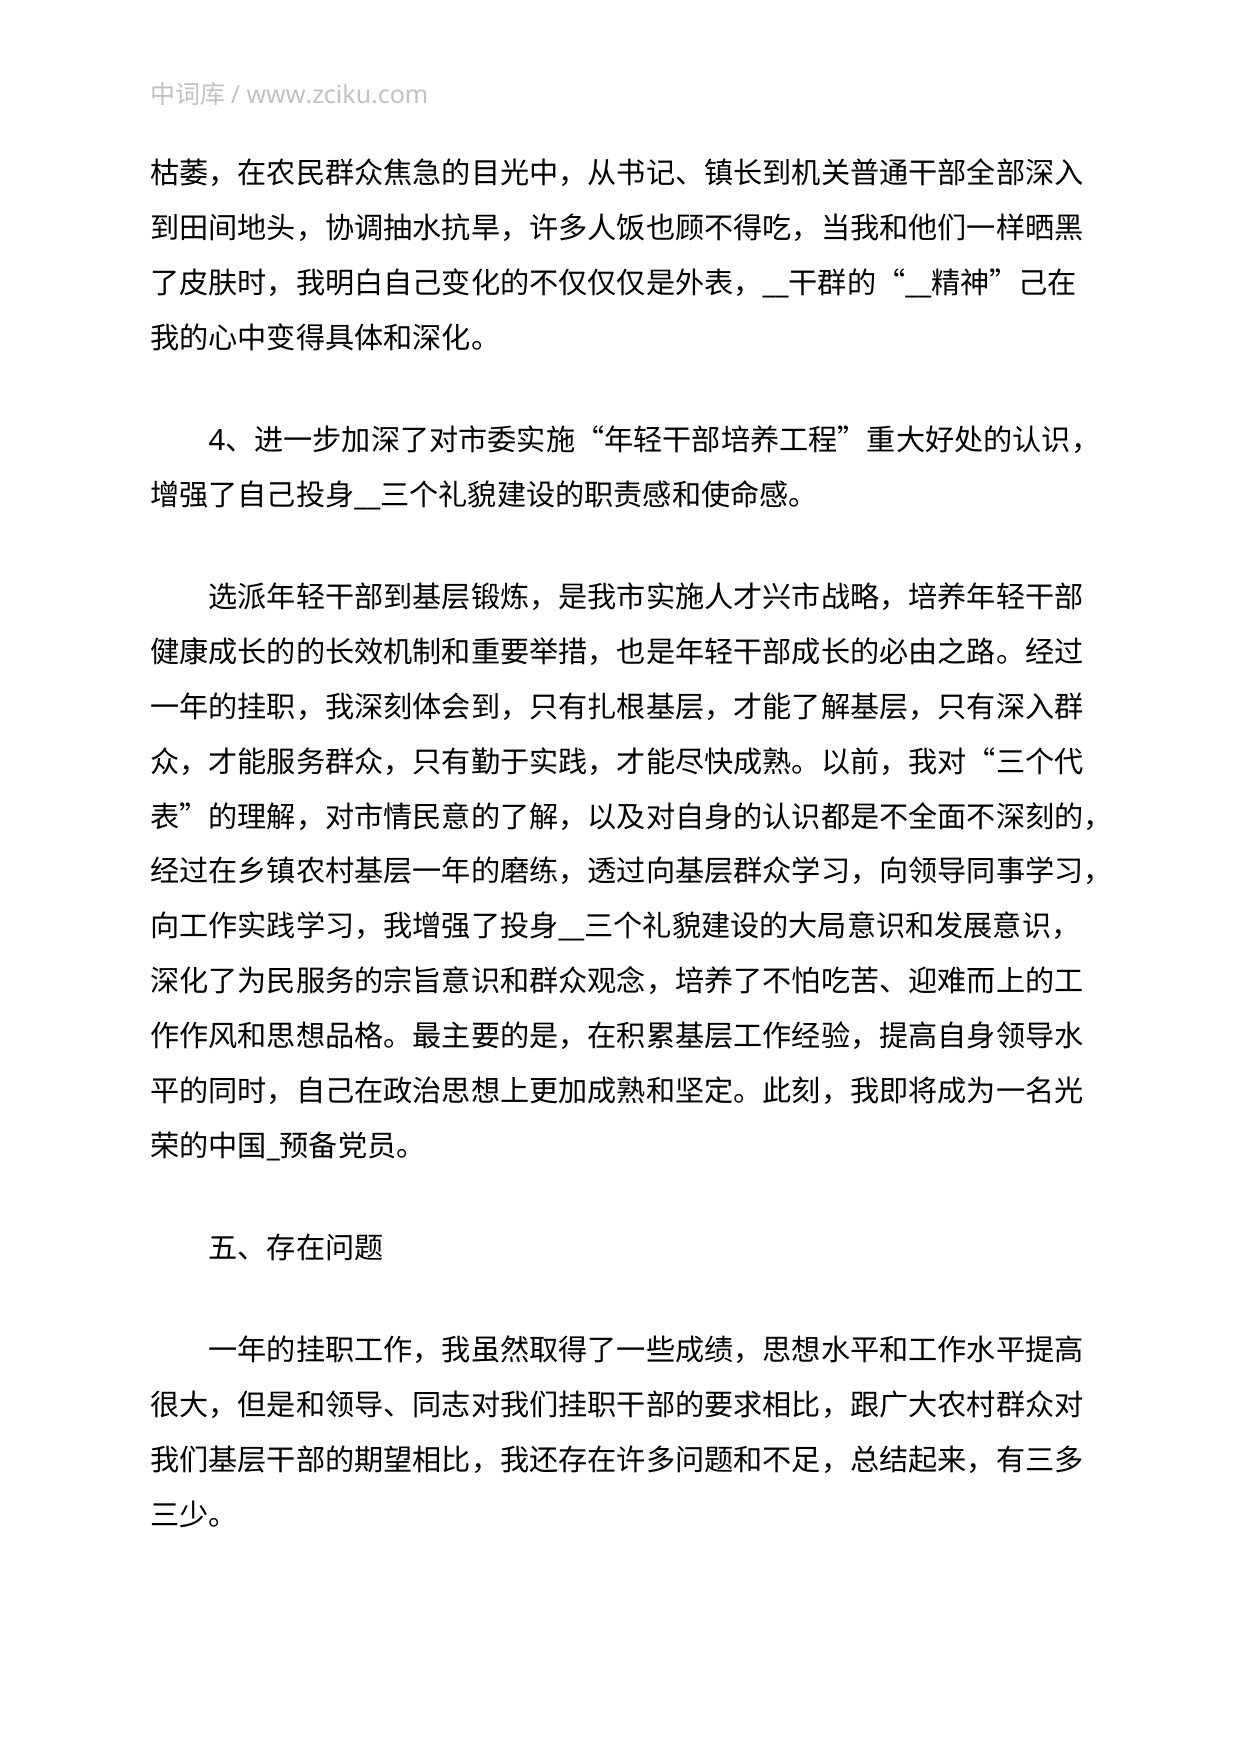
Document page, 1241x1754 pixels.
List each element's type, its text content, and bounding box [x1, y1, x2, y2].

text 一年的挂职工作，我虽然取得了一些成绩，思想水平和工作水平提高很大，但是和领导、同志对我们挂职干部的要求相比，跟广大农村群众对我们基层干部的期望相比，我还存在许多问题和不足，总结起来，有三多三少。 [150, 1326, 1090, 1533]
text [150, 150, 1090, 357]
text 4、进一步加深了对市委实施“年轻干部培养工程”重大好处的认识，增强了自己投身__三个礼貌建设的职责感和使命感。 [150, 417, 1090, 514]
text 选派年轻干部到基层锻炼，是我市实施人才兴市战略，培养年轻干部健康成长的的长效机制和重要举措，也是年轻干部成长的必由之路。经过一年的挂职，我深刻体会到，只有扎根基层，才能了解基层，只有深入群众，才能服务群众，只有勤于实践，才能尽快成熟。以前，我对“三个代表”的理解，对市情民意的了解，以及对自身的认识都是不全面不深刻的，经过在乡镇农村基层一年的磨练，透过向基层群众学习，向领导同事学习，向工作实践学习，我增强了投身__三个礼貌建设的大局意识和发展意识，深化了为民服务的宗旨意识和群众观念，培养了不怕吃苦、迎难而上的工作作风和思想品格。最主要的是，在积累基层工作经验，提高自身领导水平的同时，自己在政治思想上更加成熟和坚定。此刻，我即将成为一名光荣的中国_预备党员。 [150, 573, 1090, 1165]
text 五、存在问题 [150, 1224, 1090, 1267]
